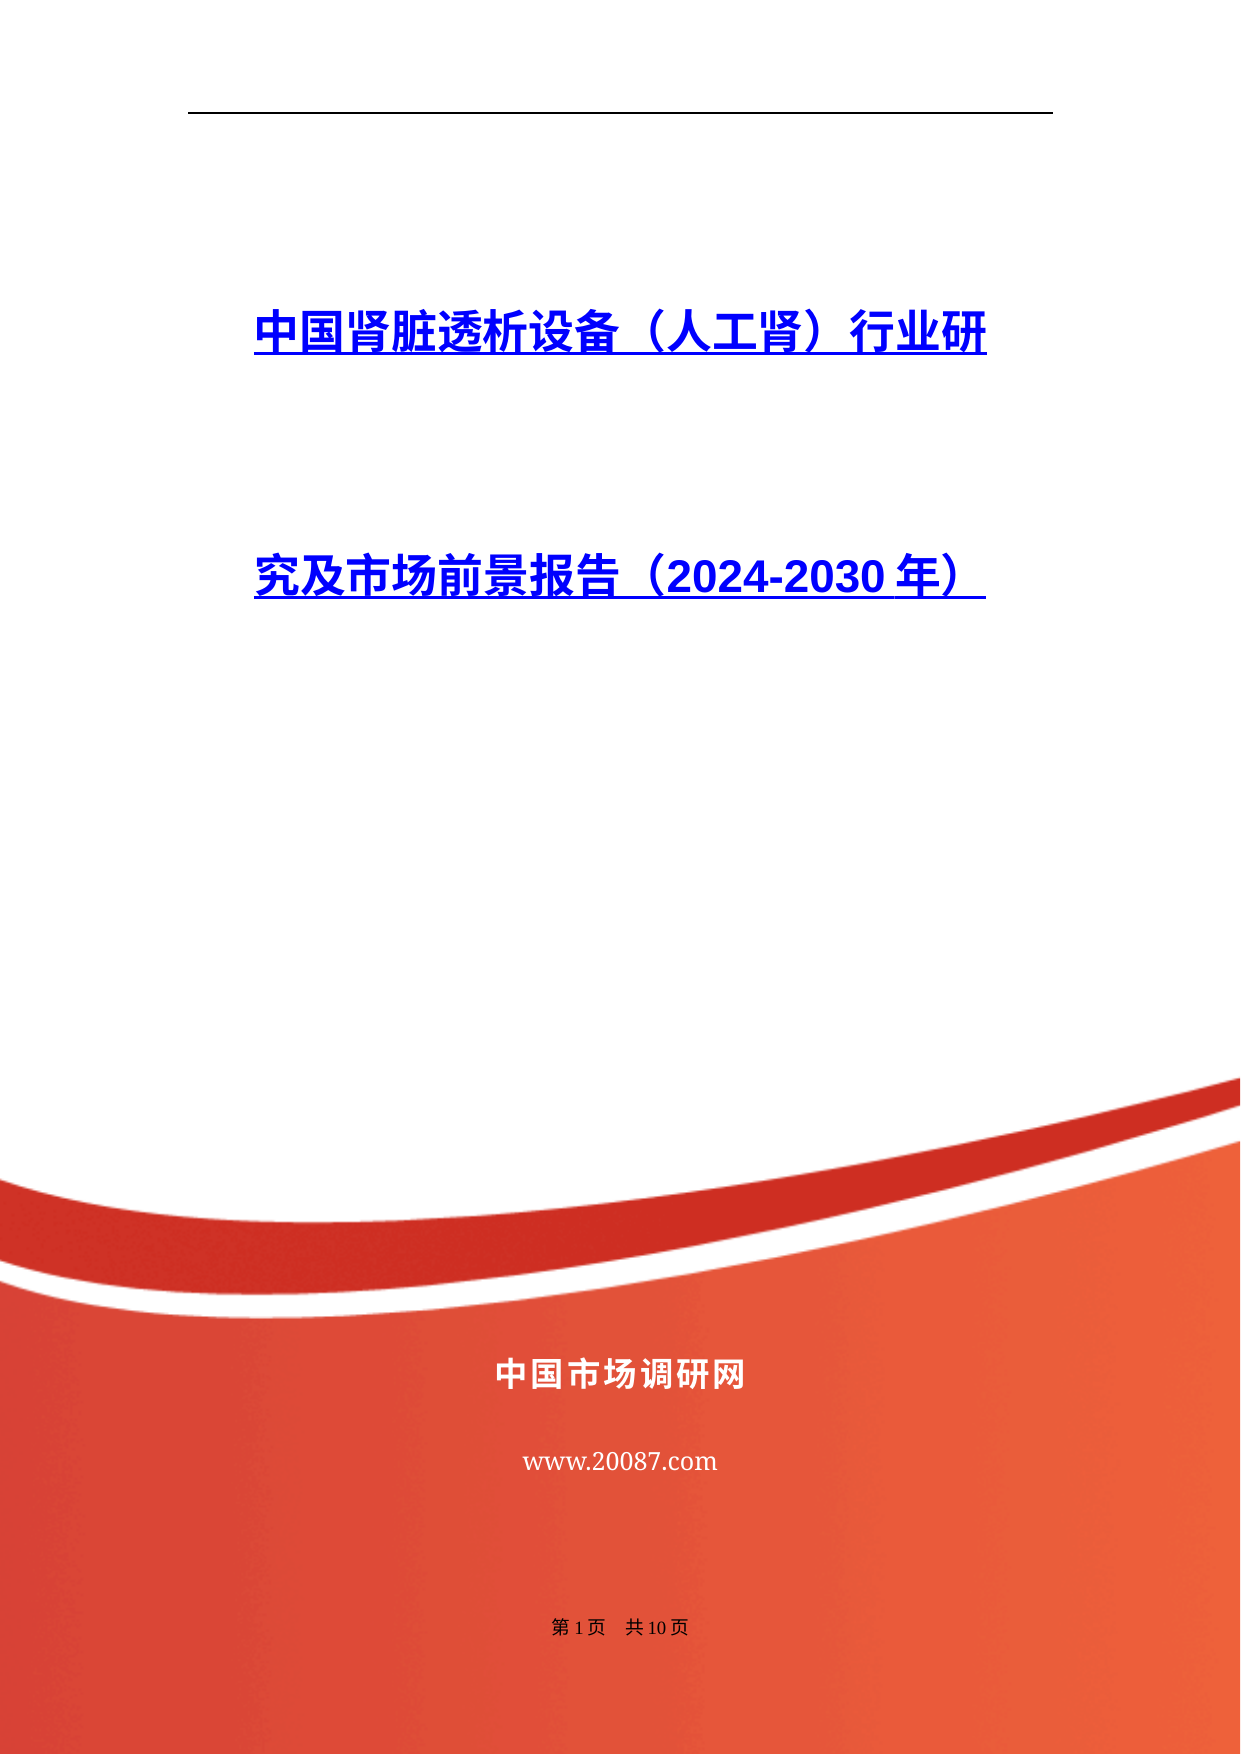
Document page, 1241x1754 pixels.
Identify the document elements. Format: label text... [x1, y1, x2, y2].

table_header 中国肾脏透析设备（人工肾）行业研究及市场前景报告（2024-2030年） [188, 207, 1053, 773]
text www.20087.com [187, 1428, 1053, 1493]
picture [0, 1006, 1241, 1754]
subtitle 中国市场调研网 [187, 1339, 1053, 1404]
